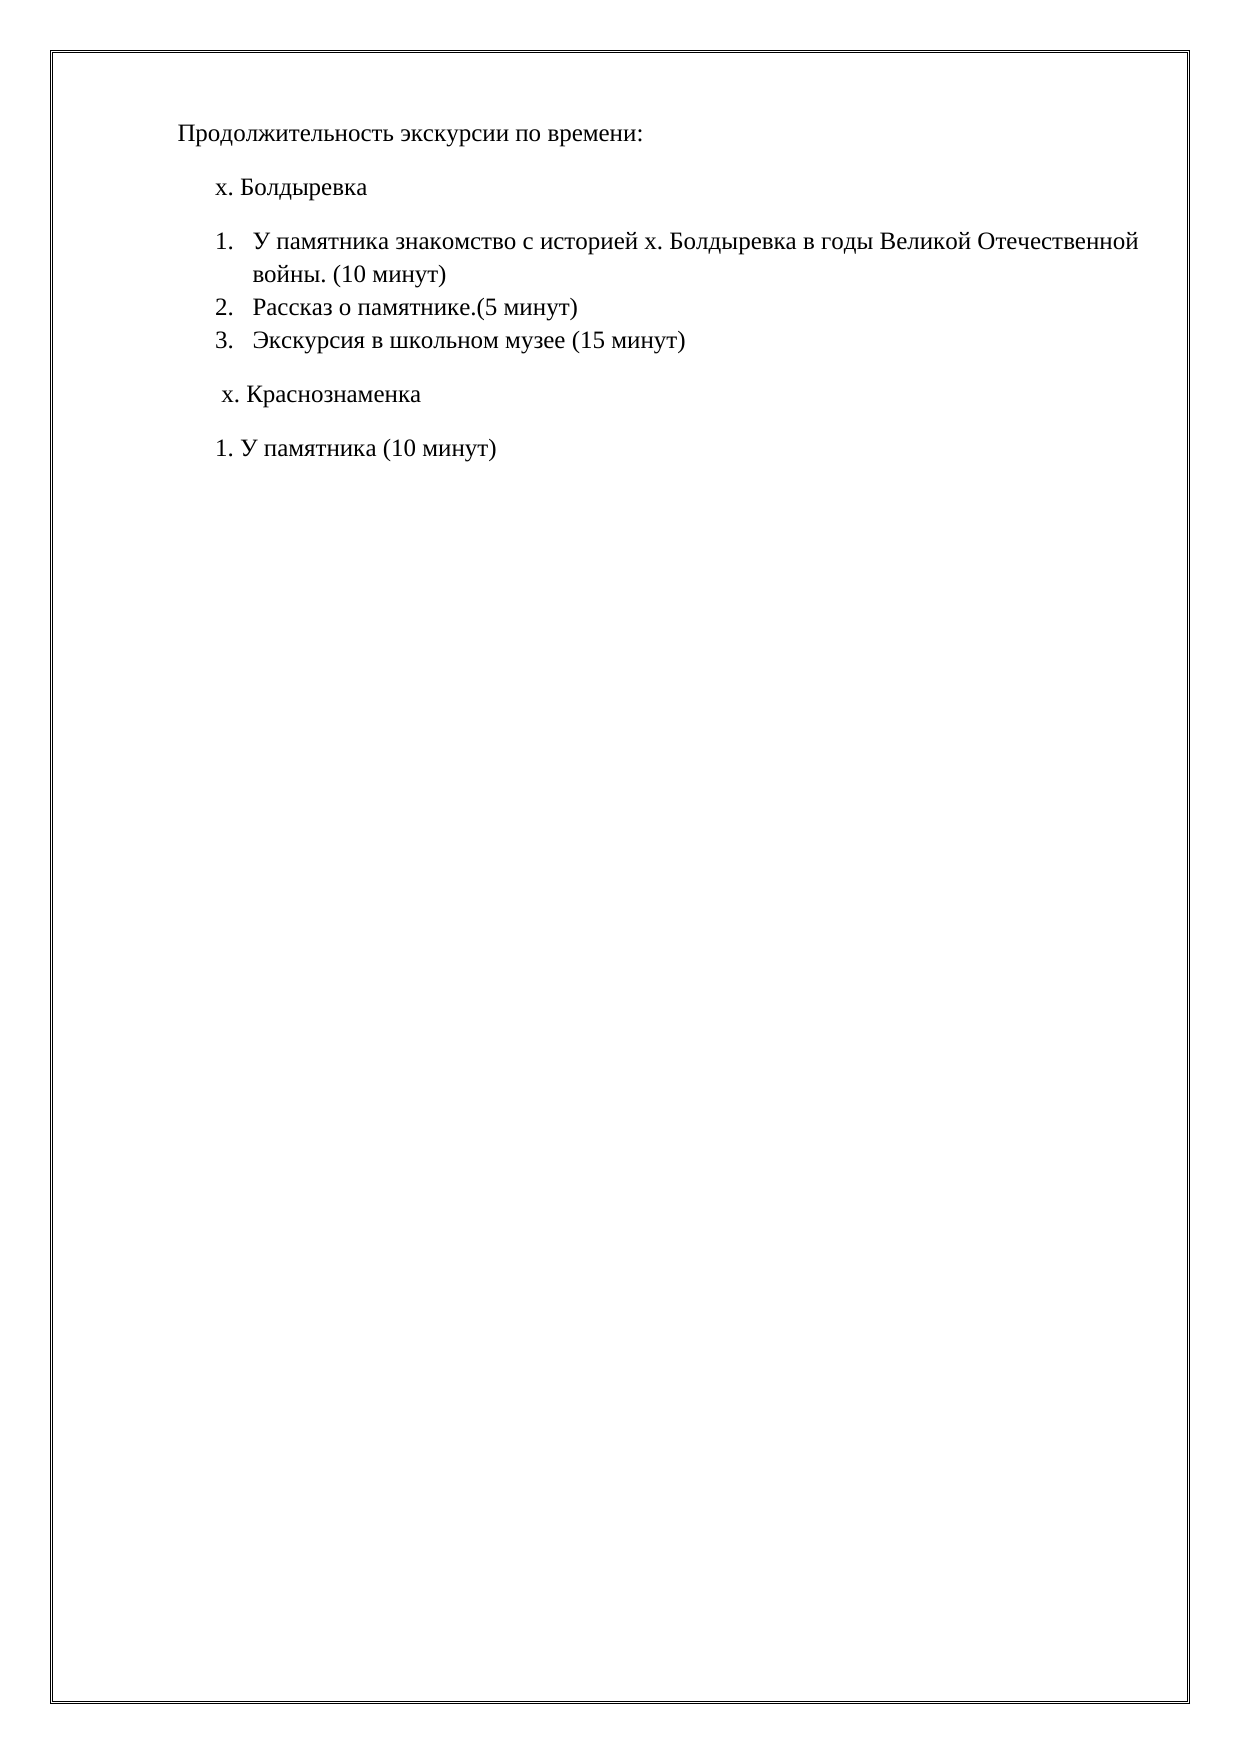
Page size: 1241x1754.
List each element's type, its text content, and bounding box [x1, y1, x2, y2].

list У памятника знакомство с историей х. Болдыревка в годы Великой Отечественной войны. (10 минут) [215, 226, 1152, 288]
text х. Краснознаменка [215, 379, 1152, 407]
text 1. У памятника (10 минут) [215, 433, 1152, 461]
text х. Болдыревка [177, 172, 1152, 201]
list Рассказ о памятнике.(5 минут) [215, 292, 1152, 321]
text Продолжительность экскурсии по времени: [177, 118, 1152, 147]
list Экскурсия в школьном музее (15 минут) [215, 325, 1152, 354]
